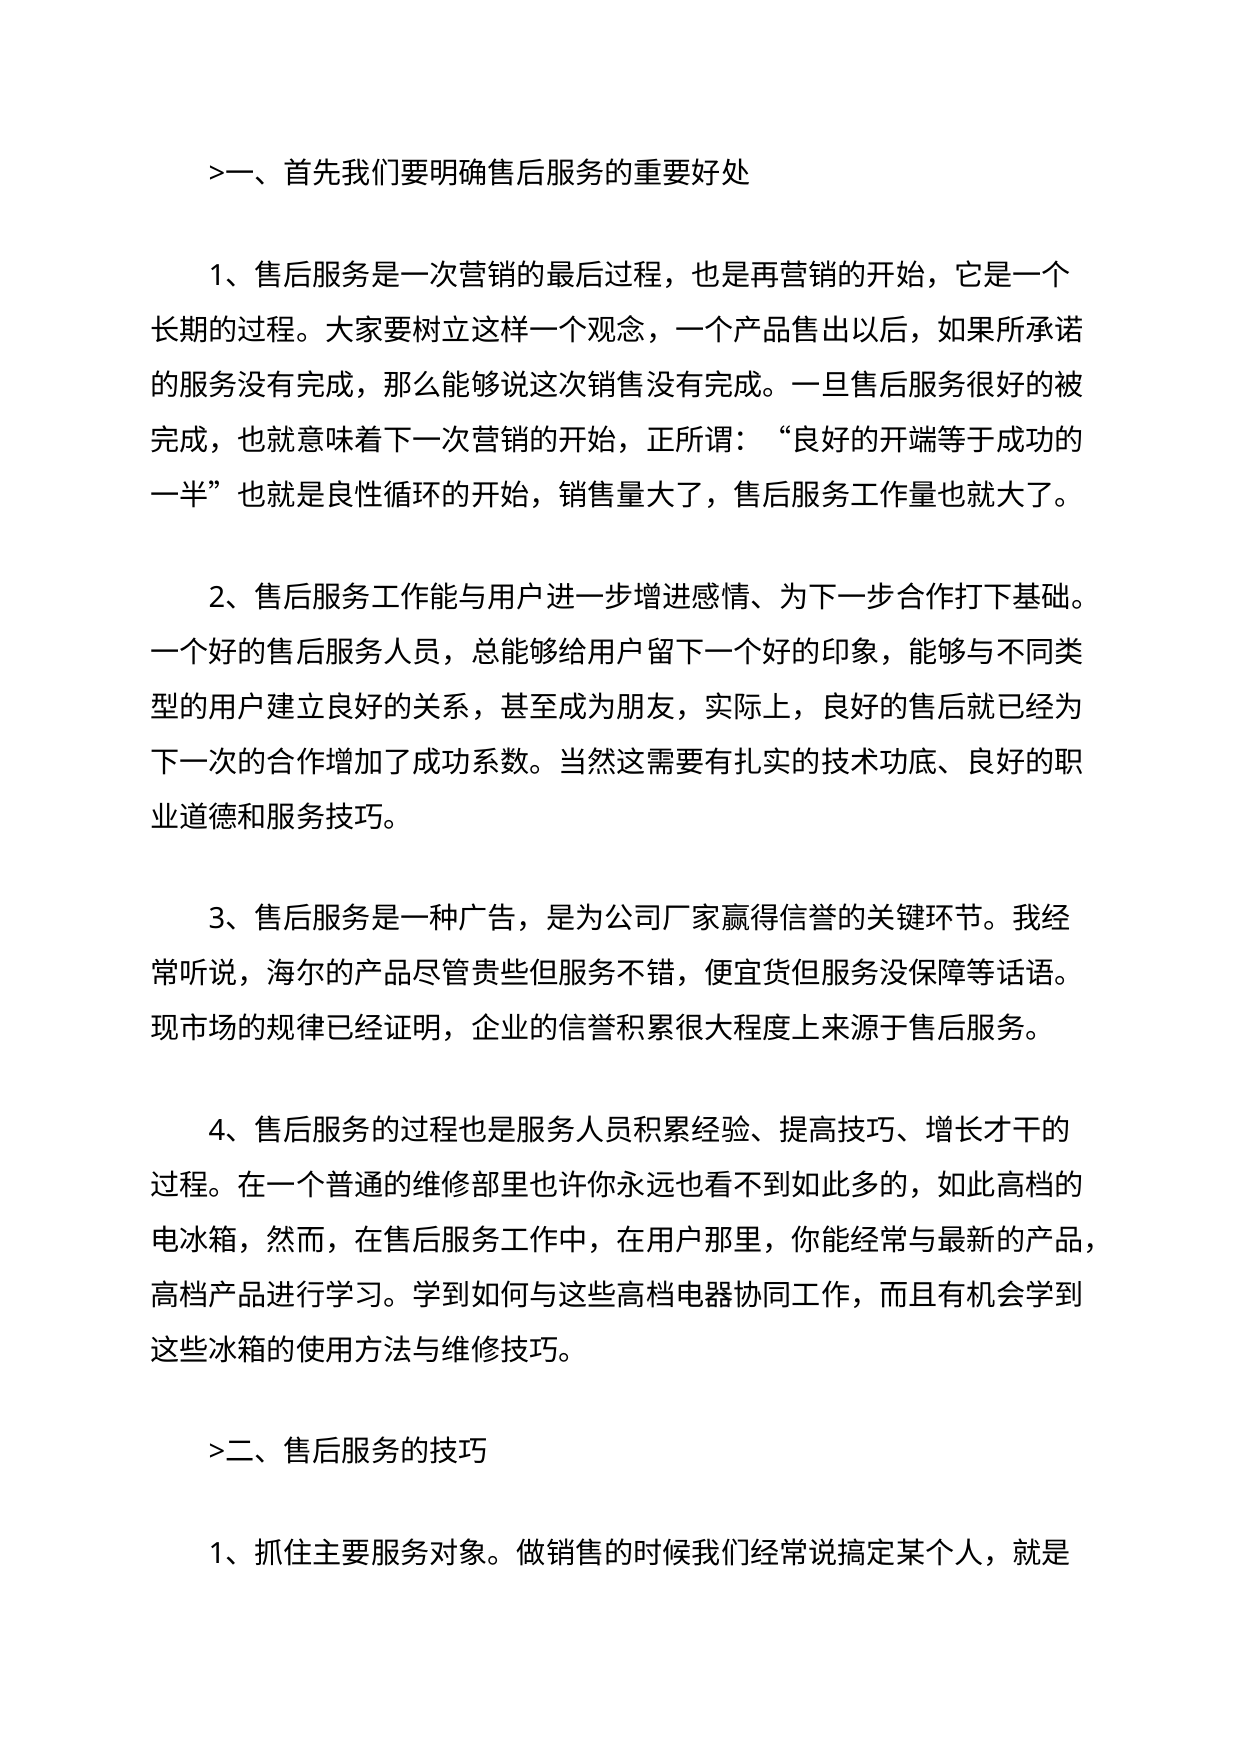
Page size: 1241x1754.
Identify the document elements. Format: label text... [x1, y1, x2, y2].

text 2、售后服务工作能与用户进一步增进感情、为下一步合作打下基础。一个好的售后服务人员，总能够给用户留下一个好的印象，能够与不同类型的用户建立良好的关系，甚至成为朋友，实际上，良好的售后就已经为下一次的合作增加了成功系数。当然这需要有扎实的技术功底、良好的职业道德和服务技巧。 [150, 573, 1090, 835]
text 4、售后服务的过程也是服务人员积累经验、提高技巧、增长才干的过程。在一个普通的维修部里也许你永远也看不到如此多的，如此高档的电冰箱，然而，在售后服务工作中，在用户那里，你能经常与最新的产品，高档产品进行学习。学到如何与这些高档电器协同工作，而且有机会学到这些冰箱的使用方法与维修技巧。 [150, 1107, 1090, 1368]
text >二、售后服务的技巧 [150, 1428, 1090, 1470]
text 3、售后服务是一种广告，是为公司厂家赢得信誉的关键环节。我经常听说，海尔的产品尽管贵些但服务不错，便宜货但服务没保障等话语。现市场的规律已经证明，企业的信誉积累很大程度上来源于售后服务。 [150, 895, 1090, 1047]
text 1、售后服务是一次营销的最后过程，也是再营销的开始，它是一个长期的过程。大家要树立这样一个观念，一个产品售出以后，如果所承诺的服务没有完成，那么能够说这次销售没有完成。一旦售后服务很好的被完成，也就意味着下一次营销的开始，正所谓：“良好的开端等于成功的一半”也就是良性循环的开始，销售量大了，售后服务工作量也就大了。 [150, 252, 1090, 514]
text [150, 1530, 1090, 1572]
text >一、首先我们要明确售后服务的重要好处 [150, 150, 1090, 192]
